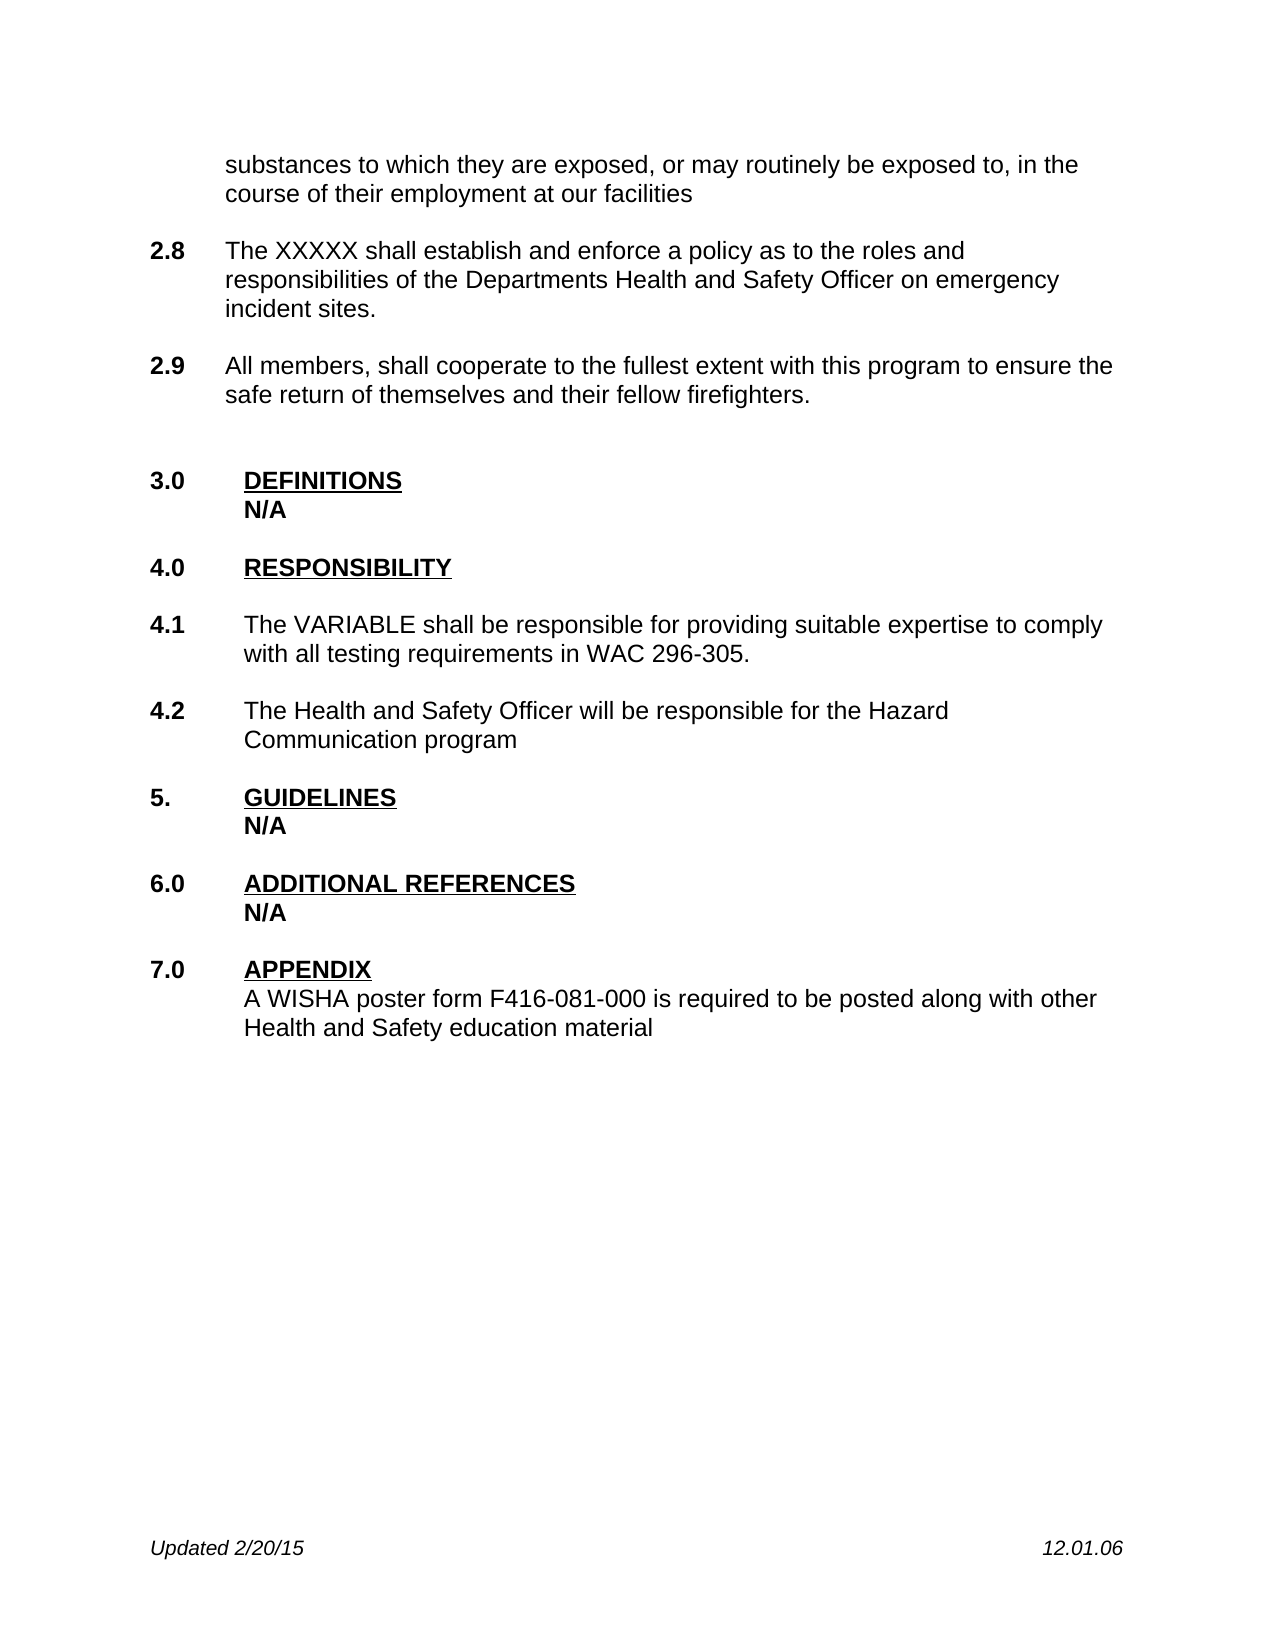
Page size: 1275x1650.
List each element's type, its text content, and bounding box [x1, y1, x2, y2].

text 4.0 RESPONSIBILITY [150, 552, 1125, 581]
text N/A [150, 897, 1125, 926]
list GUIDELINES [150, 782, 1125, 811]
text A WISHA poster form F416-081-000 is required to be posted along with other Health and Safety education material [244, 984, 1125, 1041]
text 7.0 APPENDIX [150, 955, 1125, 984]
text N/A [244, 811, 1125, 840]
text 6.0 ADDITIONAL REFERENCES [150, 869, 1125, 897]
text 4.2 The Health and Safety Officer will be responsible for the Hazard Communication program [150, 696, 1125, 754]
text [150, 150, 1125, 207]
text 4.1 The VARIABLE shall be responsible for providing suitable expertise to comply with all testing requirements in WAC 296-305. [150, 610, 1125, 667]
text 2.8 The XXXXX shall establish and enforce a policy as to the roles and responsibilities of the Departments Health and Safety Officer on emergency incident sites. [150, 236, 1125, 322]
text 3.0 DEFINITIONS [150, 466, 1125, 495]
text 2.9 All members, shall cooperate to the fullest extent with this program to ensure the safe return of themselves and their fellow firefighters. [150, 351, 1125, 409]
text N/A [244, 495, 1125, 524]
